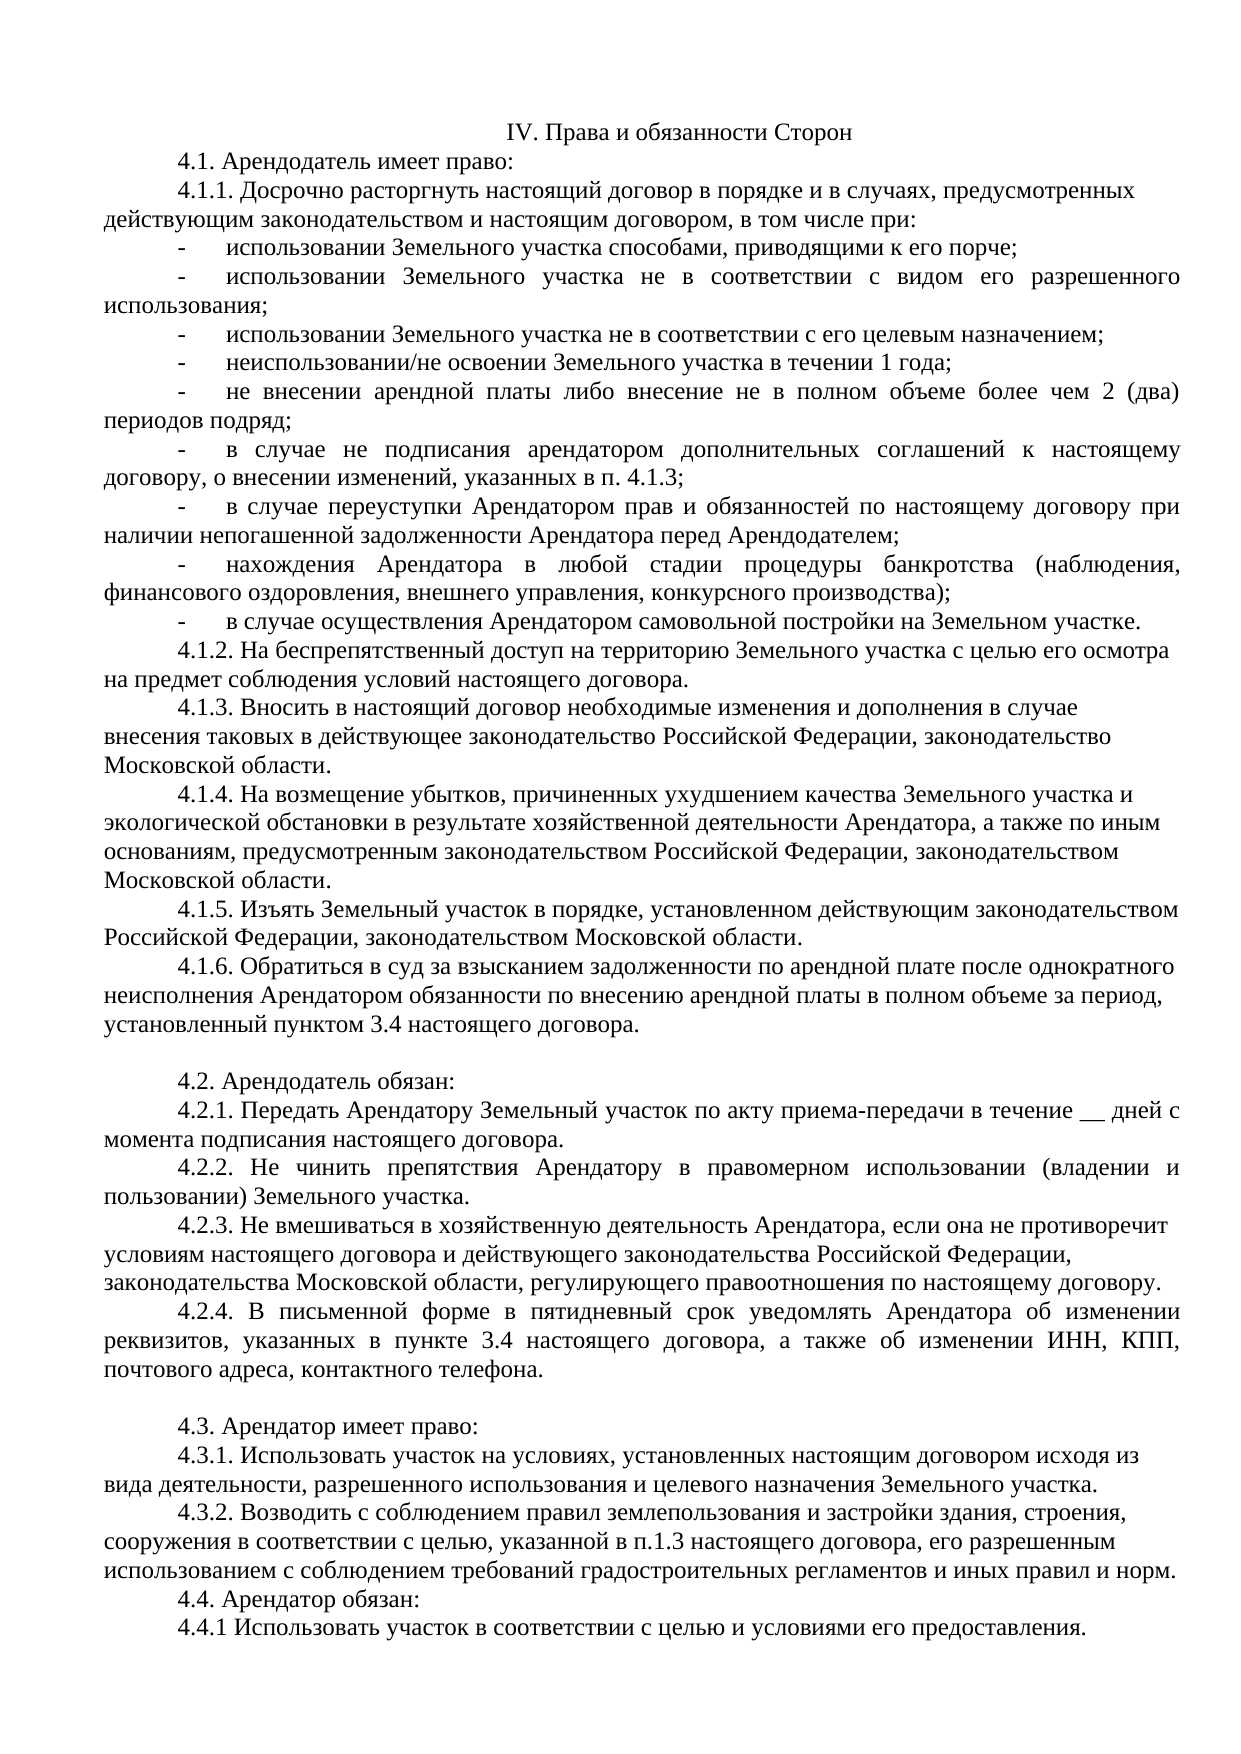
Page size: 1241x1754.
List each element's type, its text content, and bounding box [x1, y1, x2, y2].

text 4.1.5. Изъять Земельный участок в порядке, установленном действующим законодательством Российской Федерации, законодательством Московской области. [103, 894, 1181, 951]
text 4.2.4. В письменной форме в пятидневный срок уведомлять Арендатора об изменении реквизитов, указанных в пункте 3.4 настоящего договора, а также об изменении ИНН, КПП, почтового адреса, контактного телефона. [103, 1296, 1181, 1382]
text 4.3. Арендатор имеет право: [103, 1411, 1181, 1440]
text 4.4. Арендатор обязан: [103, 1584, 1181, 1612]
list неиспользовании/не освоении Земельного участка в течении 1 года; [103, 347, 1181, 376]
text 4.2. Арендодатель обязан: [103, 1066, 1181, 1095]
text 4.1.2. На беспрепятственный доступ на территорию Земельного участка с целью его осмотра на предмет соблюдения условий настоящего договора. [103, 635, 1181, 692]
list использовании Земельного участка способами, приводящими к его порче; [103, 232, 1181, 261]
text 4.1.3. Вносить в настоящий договор необходимые изменения и дополнения в случае внесения таковых в действующее законодательство Российской Федерации, законодательство Московской области. [103, 692, 1181, 779]
list не внесении арендной платы либо внесение не в полном объеме более чем 2 (два) периодов подряд; [103, 376, 1181, 434]
text 4.2.3. Не вмешиваться в хозяйственную деятельность Арендатора, если она не противоречит условиям настоящего договора и действующего законодательства Российской Федерации, законодательства Московской области, регулирующего правоотношения по настоящему договору. [103, 1210, 1181, 1296]
text 4.3.2. Возводить с соблюдением правил землепользования и застройки здания, строения, сооружения в соответствии с целью, указанной в п.1.3 настоящего договора, его разрешенным использованием с соблюдением требований градостроительных регламентов и иных правил и норм. [103, 1497, 1181, 1584]
text 4.3.1. Использовать участок на условиях, установленных настоящим договором исходя из вида деятельности, разрешенного использования и целевого назначения Земельного участка. [103, 1440, 1181, 1497]
text 4.1.6. Обратиться в суд за взысканием задолженности по арендной плате после однократного неисполнения Арендатором обязанности по внесению арендной платы в полном объеме за период, установленный пунктом 3.4 настоящего договора. [103, 951, 1181, 1037]
text 4.2.1. Передать Арендатору Земельный участок по акту приема-передачи в течение __ дней с момента подписания настоящего договора. [103, 1095, 1181, 1152]
list в случае не подписания арендатором дополнительных соглашений к настоящему договору, о внесении изменений, указанных в п. 4.1.3; [103, 434, 1181, 491]
list нахождения Арендатора в любой стадии процедуры банкротства (наблюдения, финансового оздоровления, внешнего управления, конкурсного производства); [103, 549, 1181, 606]
list в случае осуществления Арендатором самовольной постройки на Земельном участке. [103, 606, 1181, 635]
list в случае переуступки Арендатором прав и обязанностей по настоящему договору при наличии непогашенной задолженности Арендатора перед Арендодателем; [103, 491, 1181, 549]
text 4.1.1. Досрочно расторгнуть настоящий договор в порядке и в случаях, предусмотренных действующим законодательством и настоящим договором, в том числе при: [103, 175, 1181, 232]
list использовании Земельного участка не в соответствии с видом его разрешенного использования; [103, 261, 1181, 319]
text 4.1. Арендодатель имеет право: [103, 146, 1181, 175]
text IV. Права и обязанности Сторон [103, 117, 1181, 146]
text 4.2.2. Не чинить препятствия Арендатору в правомерном использовании (владении и пользовании) Земельного участка. [103, 1152, 1181, 1210]
text 4.1.4. На возмещение убытков, причиненных ухудшением качества Земельного участка и экологической обстановки в результате хозяйственной деятельности Арендатора, а также по иным основаниям, предусмотренным законодательством Российской Федерации, законодательством Московской области. [103, 779, 1181, 894]
list использовании Земельного участка не в соответствии с его целевым назначением; [103, 319, 1181, 347]
text 4.4.1 Использовать участок в соответствии с целью и условиями его предоставления. [103, 1612, 1181, 1641]
